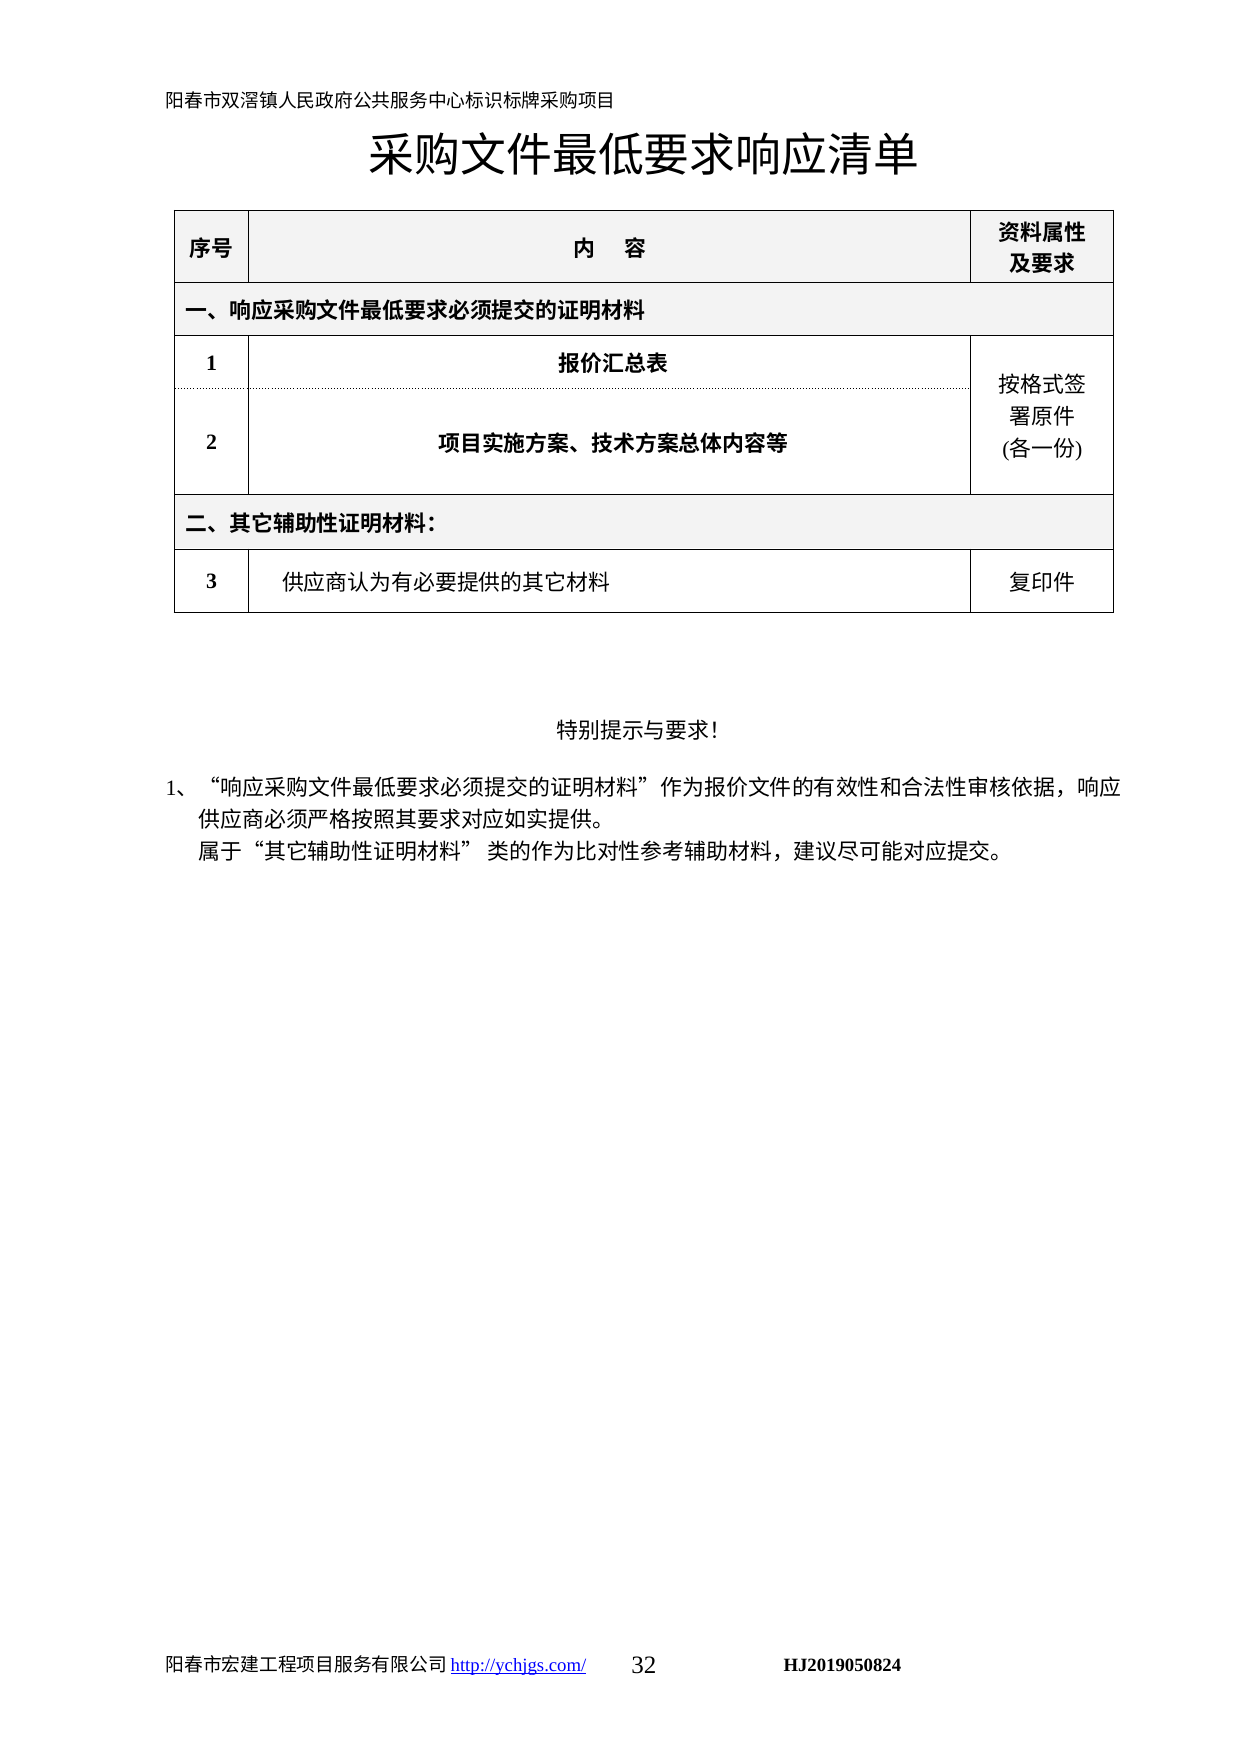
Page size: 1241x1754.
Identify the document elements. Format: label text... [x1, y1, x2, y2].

table_cell 二、其它辅助性证明材料： [175, 495, 1113, 548]
text 1、“响应采购文件最低要求必须提交的证明材料”作为报价文件的有效性和合法性审核依据，响应供应商必须严格按照其要求对应如实提供。 [165, 770, 1122, 834]
table_cell 按格式签 署原件 (各一份) [971, 336, 1113, 494]
table_header 内 容 [249, 211, 970, 282]
table_cell 一、响应采购文件最低要求必须提交的证明材料 [175, 283, 1113, 335]
table_cell 复印件 [971, 550, 1113, 612]
table_header 序号 [175, 211, 248, 282]
table_cell 报价汇总表 [249, 336, 970, 388]
text 特别提示与要求！ [165, 713, 1122, 745]
text 属于“其它辅助性证明材料” 类的作为比对性参考辅助材料，建议尽可能对应提交。 [165, 834, 1122, 865]
text 采购文件最低要求响应清单 [165, 118, 1122, 184]
table_cell [175, 550, 248, 612]
table_cell 项目实施方案、技术方案总体内容等 [249, 388, 970, 494]
table_header 资料属性 及要求 [971, 211, 1113, 282]
table_cell [175, 388, 248, 494]
table_cell 供应商认为有必要提供的其它材料 [249, 550, 970, 612]
table_cell [175, 336, 248, 388]
